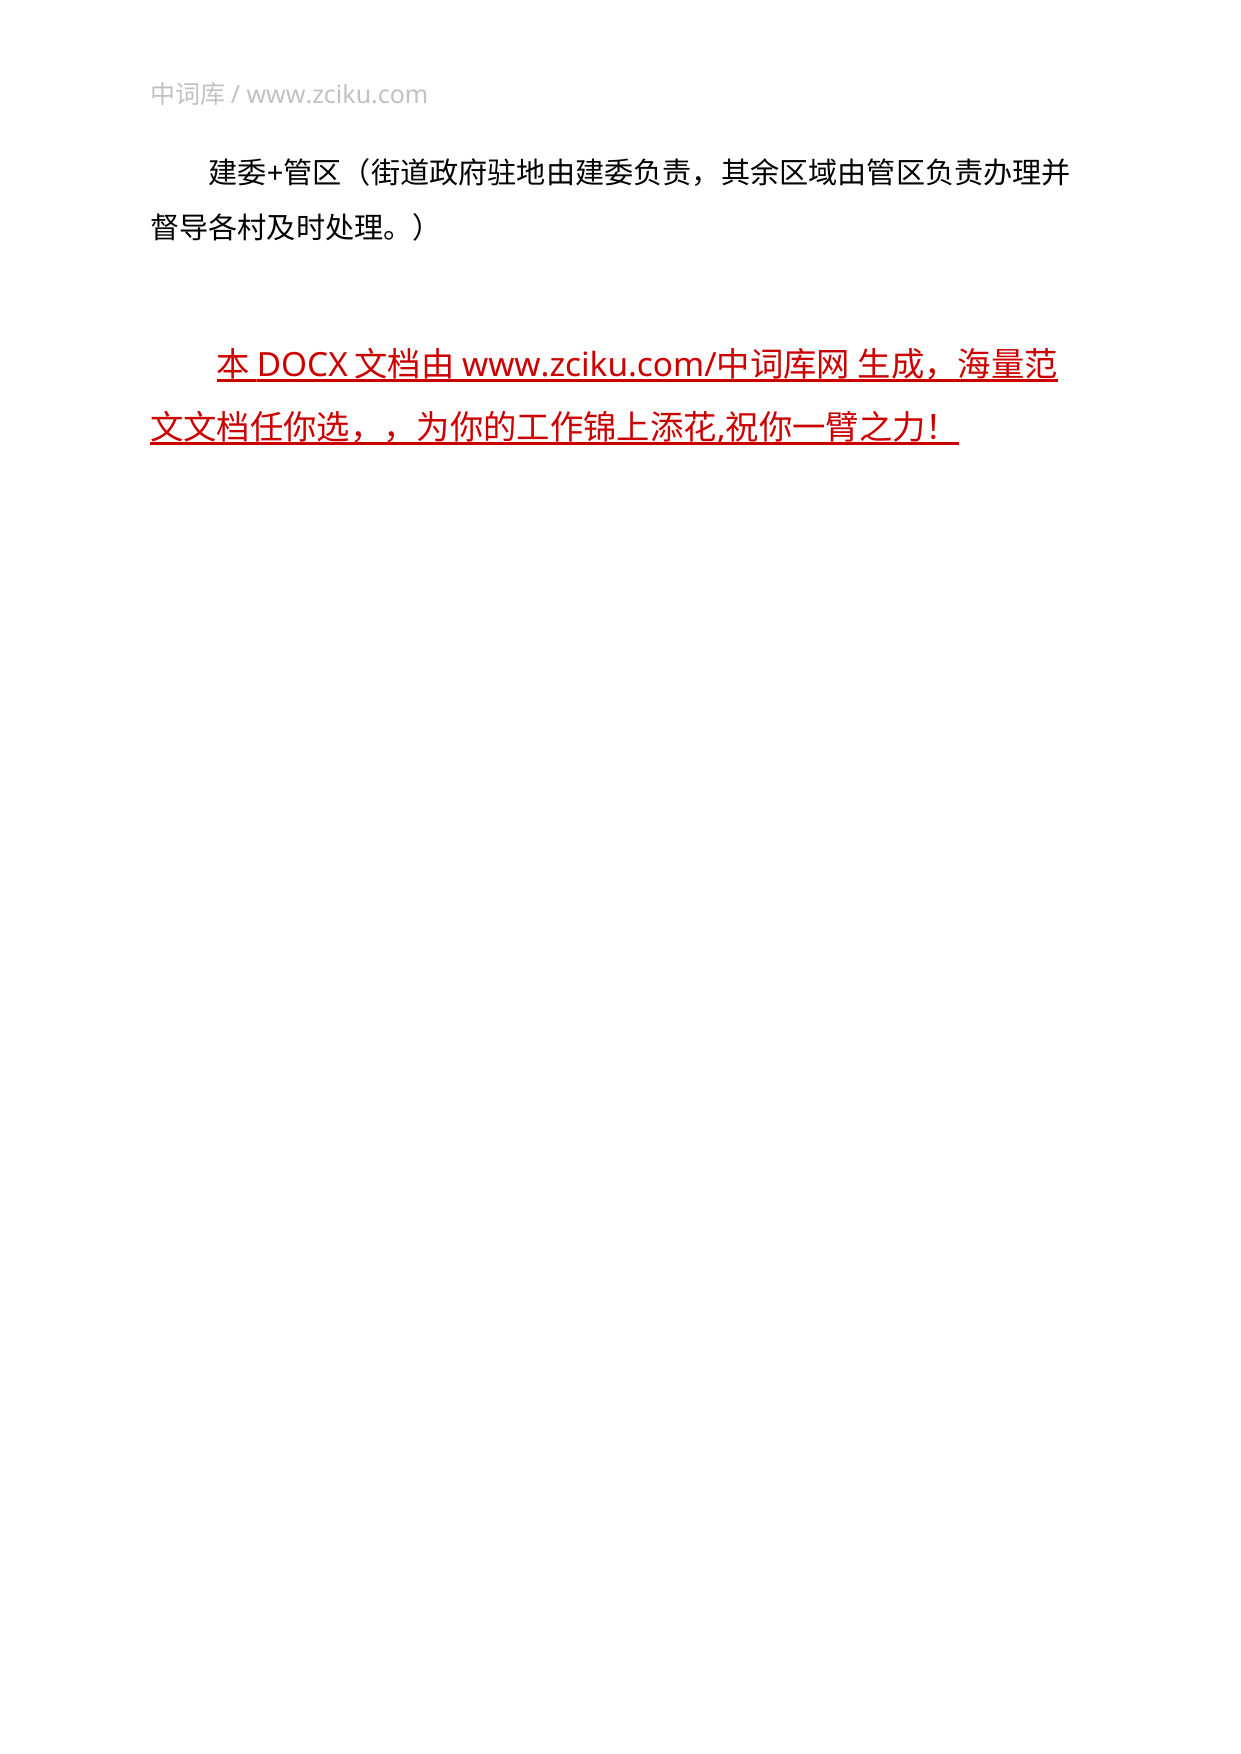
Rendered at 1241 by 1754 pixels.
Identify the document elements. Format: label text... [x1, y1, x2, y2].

text 建委+管区（街道政府驻地由建委负责，其余区域由管区负责办理并督导各村及时处理。） [150, 150, 1090, 247]
text 本DOCX文档由 www.zciku.com/中词库网 生成，海量范文文档任你选，，为你的工作锦上添花,祝你一臂之力！ [150, 338, 1090, 449]
